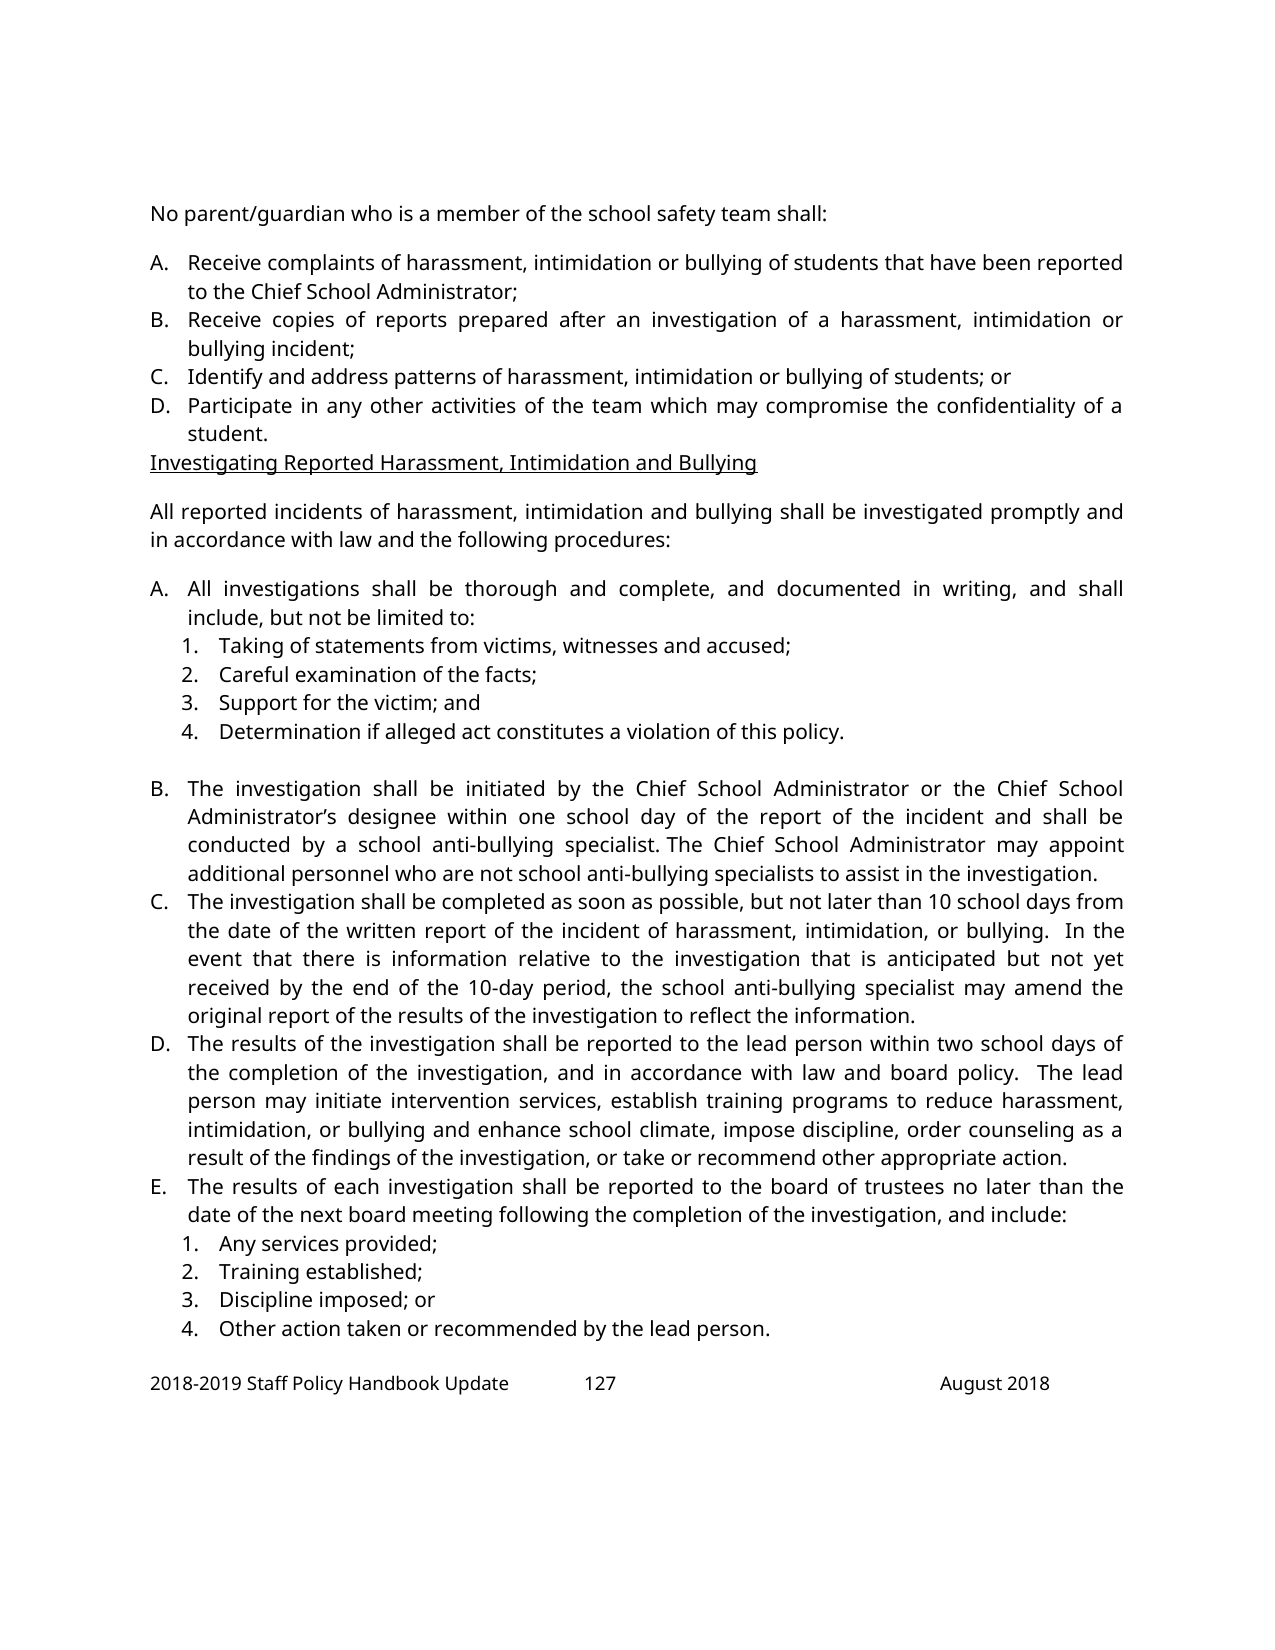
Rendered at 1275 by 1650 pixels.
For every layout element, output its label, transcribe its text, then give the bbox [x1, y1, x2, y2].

list The results of the investigation shall be reported to the lead person within two school days of the completion of the investigation, and in accordance with law and board policy. The lead person may initiate intervention services, establish training programs to reduce harassment, intimidation, or bullying and enhance school climate, impose discipline, order counseling as a result of the findings of the investigation, or take or recommend other appropriate action. [150, 1029, 1125, 1172]
list Identify and address patterns of harassment, intimidation or bullying of students; or [150, 362, 1125, 391]
list Taking of statements from victims, witnesses and accused; [181, 631, 1125, 660]
list The investigation shall be initiated by the Chief School Administrator or the Chief School Administrator’s designee within one school day of the report of the incident and shall be conducted by a school anti-bullying specialist. The Chief School Administrator may appoint additional personnel who are not school anti-bullying specialists to assist in the investigation. [150, 774, 1125, 887]
list Determination if alleged act constitutes a violation of this policy. [181, 717, 1125, 745]
list Participate in any other activities of the team which may compromise the confidentiality of a student. [150, 391, 1125, 448]
list The investigation shall be completed as soon as possible, but not later than 10 school days from the date of the written report of the incident of harassment, intimidation, or bullying. In the event that there is information relative to the investigation that is anticipated but not yet received by the end of the 10-day period, the school anti-bullying specialist may amend the original report of the results of the investigation to reflect the information. [150, 887, 1125, 1029]
list All investigations shall be thorough and complete, and documented in writing, and shall include, but not be limited to: [150, 574, 1125, 631]
text Investigating Reported Harassment, Intimidation and Bullying [150, 448, 1125, 476]
list Receive complaints of harassment, intimidation or bullying of students that have been reported to the Chief School Administrator; [150, 248, 1125, 305]
list Any services provided; [181, 1229, 1125, 1257]
list The results of each investigation shall be reported to the board of trustees no later than the date of the next board meeting following the completion of the investigation, and include: [150, 1172, 1125, 1229]
text No parent/guardian who is a member of the school safety team shall: [150, 199, 1125, 228]
list Receive copies of reports prepared after an investigation of a harassment, intimidation or bullying incident; [150, 305, 1125, 362]
list Training established; [181, 1257, 1125, 1286]
list Careful examination of the facts; [181, 660, 1125, 688]
list Discipline imposed; or [181, 1286, 1125, 1314]
list Support for the victim; and [181, 688, 1125, 717]
list Other action taken or recommended by the lead person. [181, 1314, 1125, 1342]
text All reported incidents of harassment, intimidation and bullying shall be investigated promptly and in accordance with law and the following procedures: [150, 497, 1125, 554]
